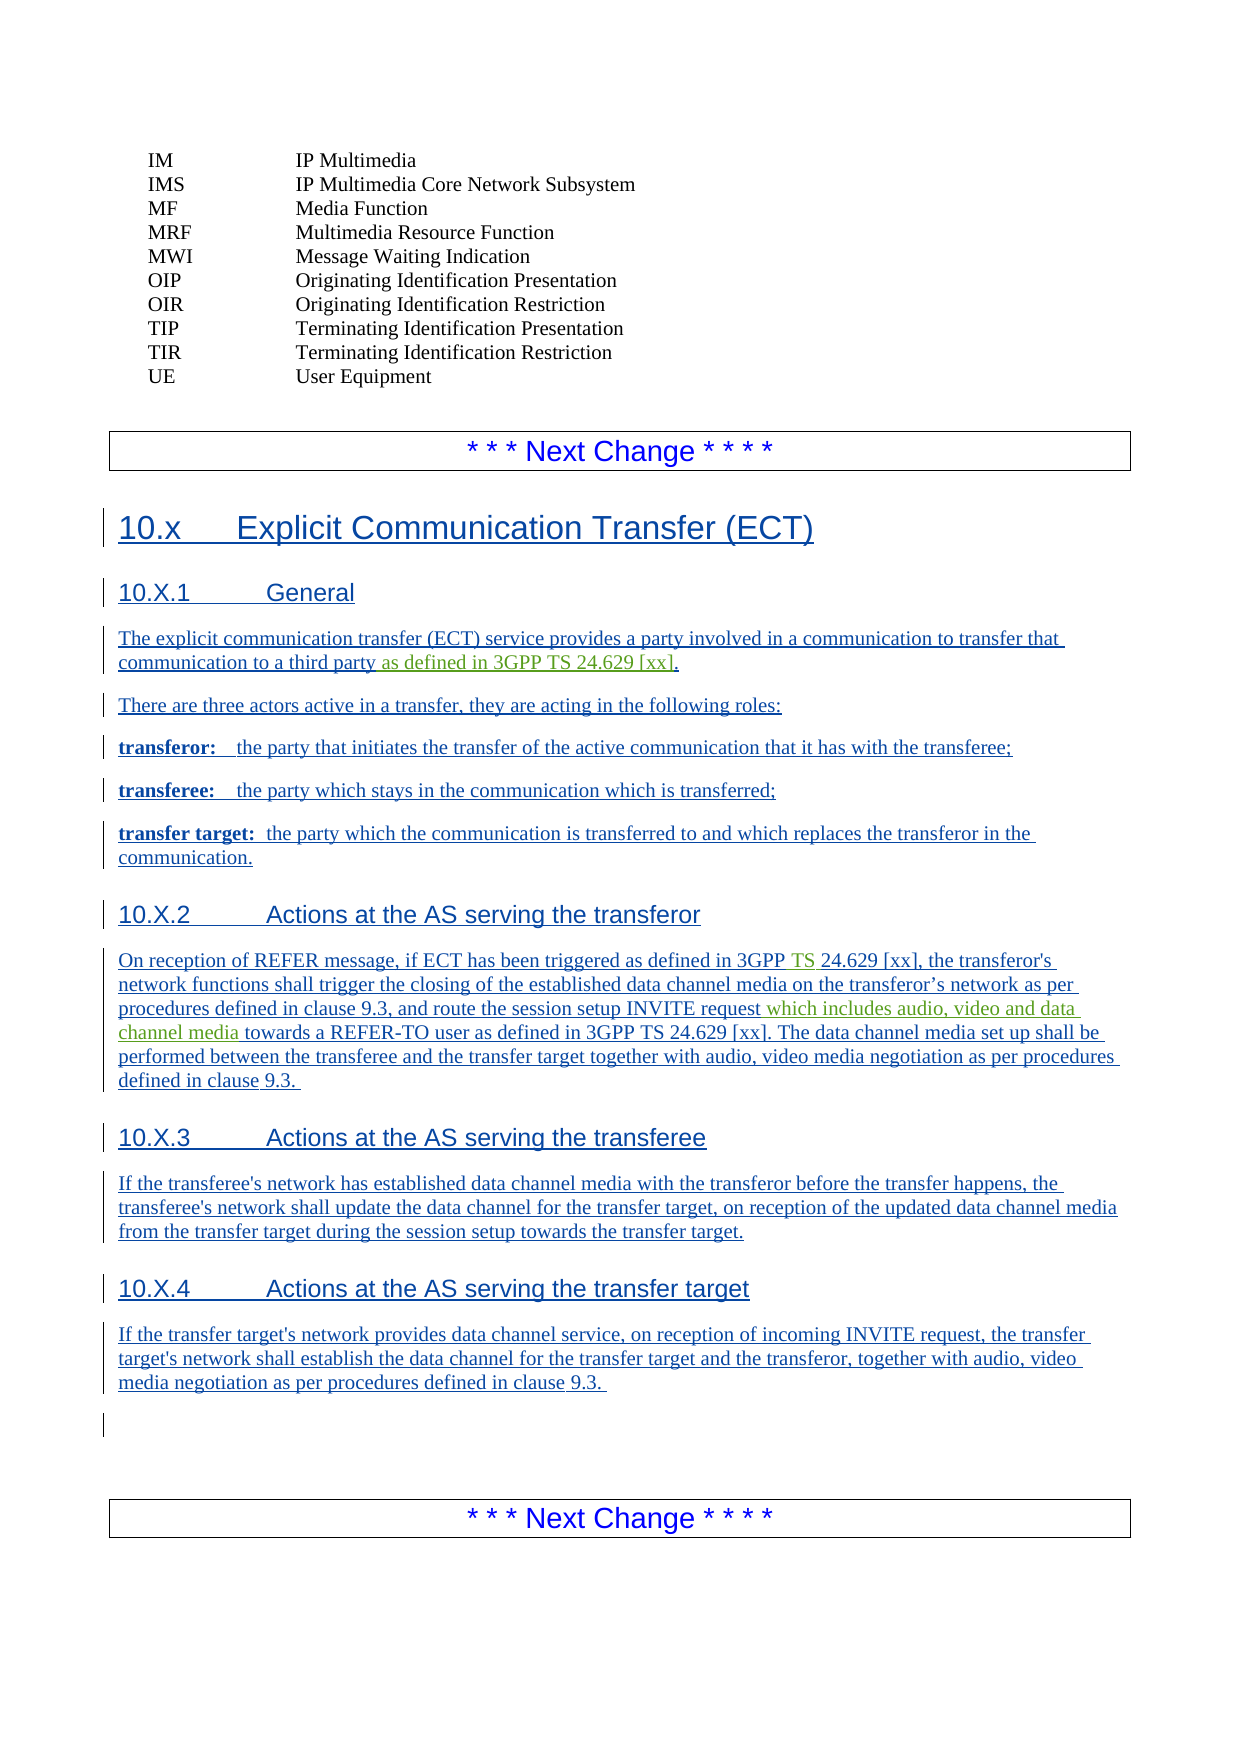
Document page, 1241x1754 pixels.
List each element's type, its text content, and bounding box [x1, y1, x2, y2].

text MF Media Function [148, 196, 1122, 220]
text * * * Next Change * * * * [110, 1500, 1130, 1537]
text MWI Message Waiting Indication [148, 244, 1122, 268]
text IM IP Multimedia [148, 148, 1122, 172]
text OIP Originating Identification Presentation [148, 268, 1122, 292]
text IMS IP Multimedia Core Network Subsystem [148, 172, 1122, 196]
text UE User Equipment [148, 364, 1122, 388]
text TIR Terminating Identification Restriction [148, 340, 1122, 364]
text OIR Originating Identification Restriction [148, 292, 1122, 316]
text TIP Terminating Identification Presentation [148, 316, 1122, 340]
text MRF Multimedia Resource Function [148, 220, 1122, 244]
text * * * Next Change * * * * [110, 432, 1130, 470]
